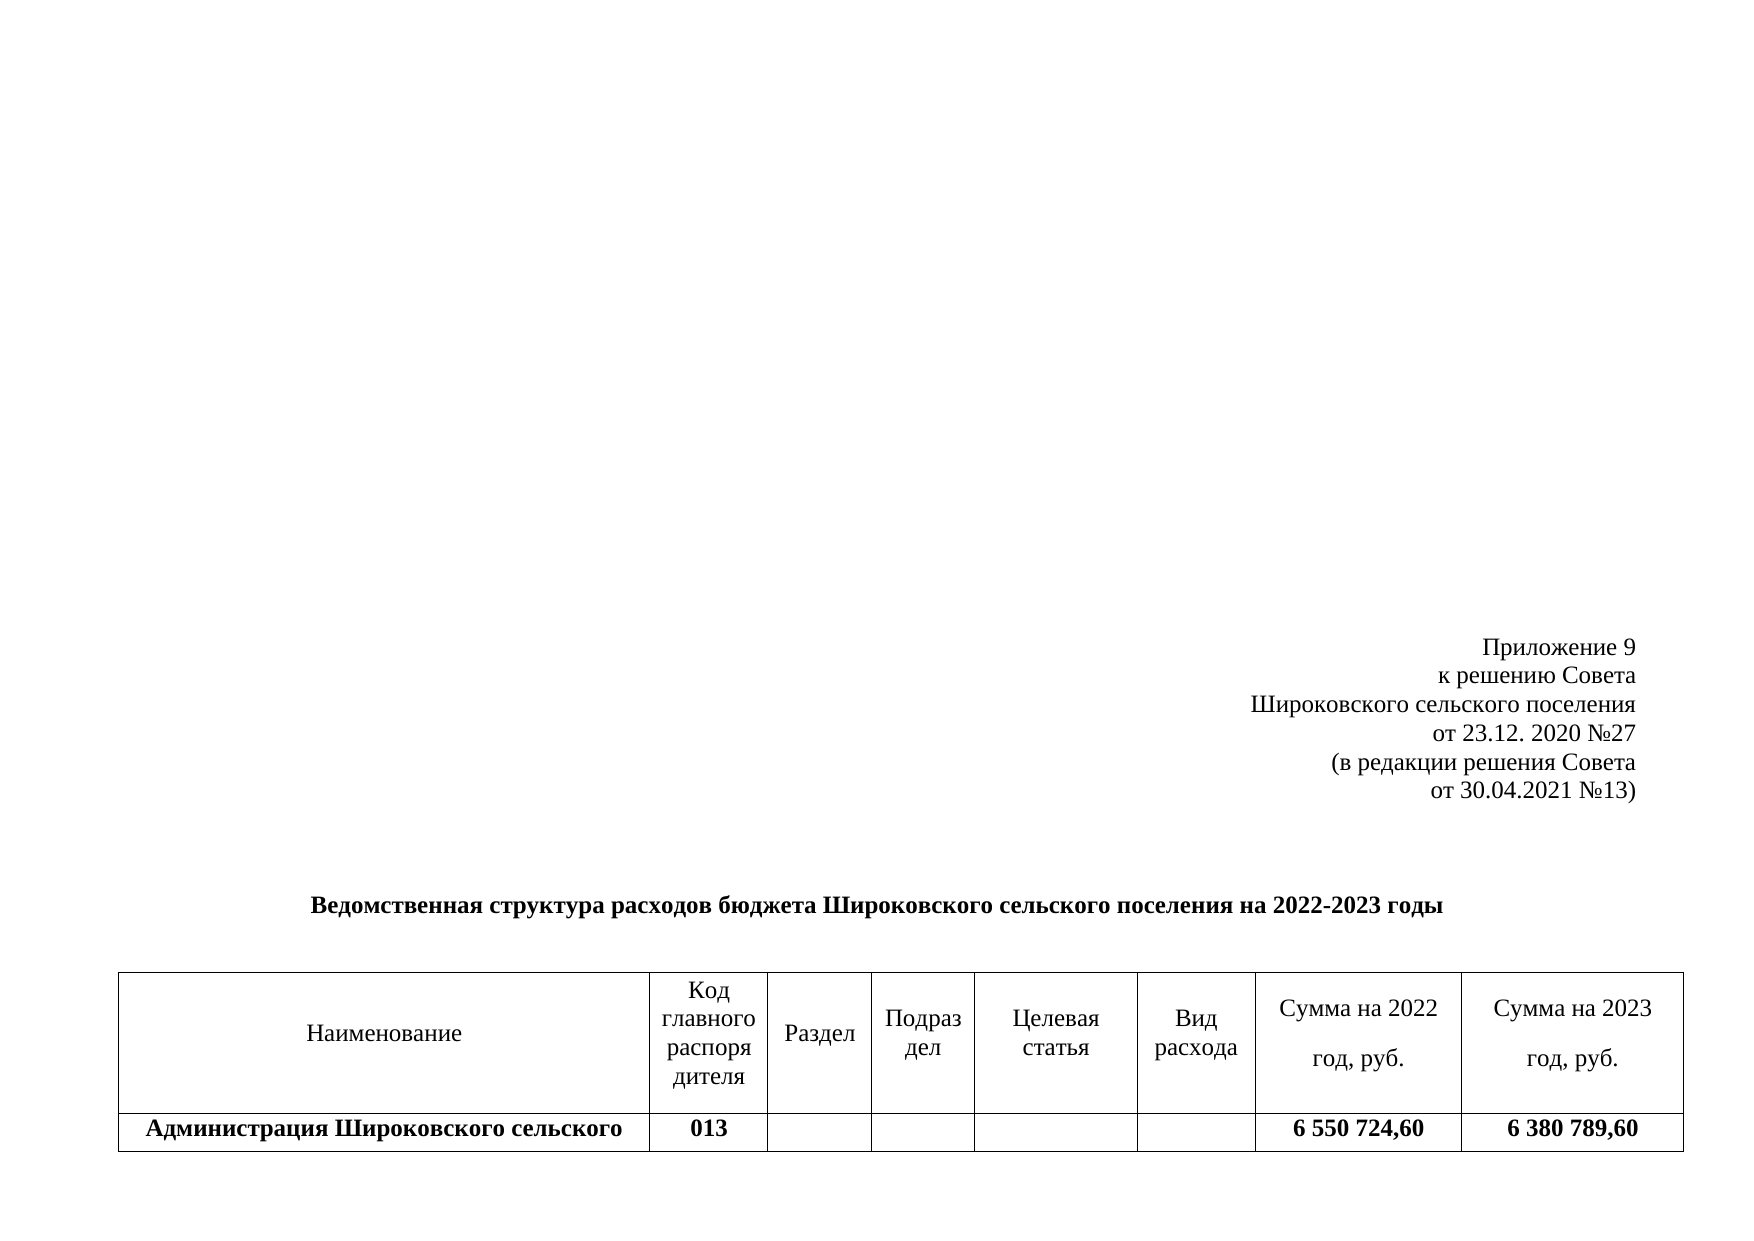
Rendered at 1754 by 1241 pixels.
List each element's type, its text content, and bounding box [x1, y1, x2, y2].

text к решению Совета [118, 660, 1636, 689]
text Ведомственная структура расходов бюджета Широковского сельского поселения на 2022-2023 годы [118, 890, 1636, 919]
table_cell [872, 1114, 974, 1151]
table_header Целевая статья [975, 973, 1137, 1112]
text (в редакции решения Совета [118, 747, 1636, 775]
table_header Код главного распорядителя [650, 973, 767, 1112]
text Приложение 9 [118, 632, 1636, 660]
text Широковского сельского поселения от 23.12. 2020 №27 [118, 689, 1636, 747]
table_cell 6 380 789,60 [1462, 1114, 1683, 1151]
text от 30.04.2021 №13) [118, 775, 1636, 804]
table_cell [119, 1114, 649, 1151]
table_cell 6 550 724,60 [1256, 1114, 1461, 1151]
table_cell [768, 1114, 871, 1151]
table_header Вид расхода [1138, 973, 1255, 1112]
table_header Раздел [768, 973, 871, 1112]
table_header Наименование [119, 973, 649, 1112]
table_cell [1138, 1114, 1255, 1151]
table_header Подраздел [872, 973, 974, 1112]
table_cell [975, 1114, 1137, 1151]
table_header Сумма на 2023 год, руб. [1462, 973, 1683, 1112]
table_cell 013 [650, 1114, 767, 1151]
table_header Сумма на 2022 год, руб. [1256, 973, 1461, 1112]
